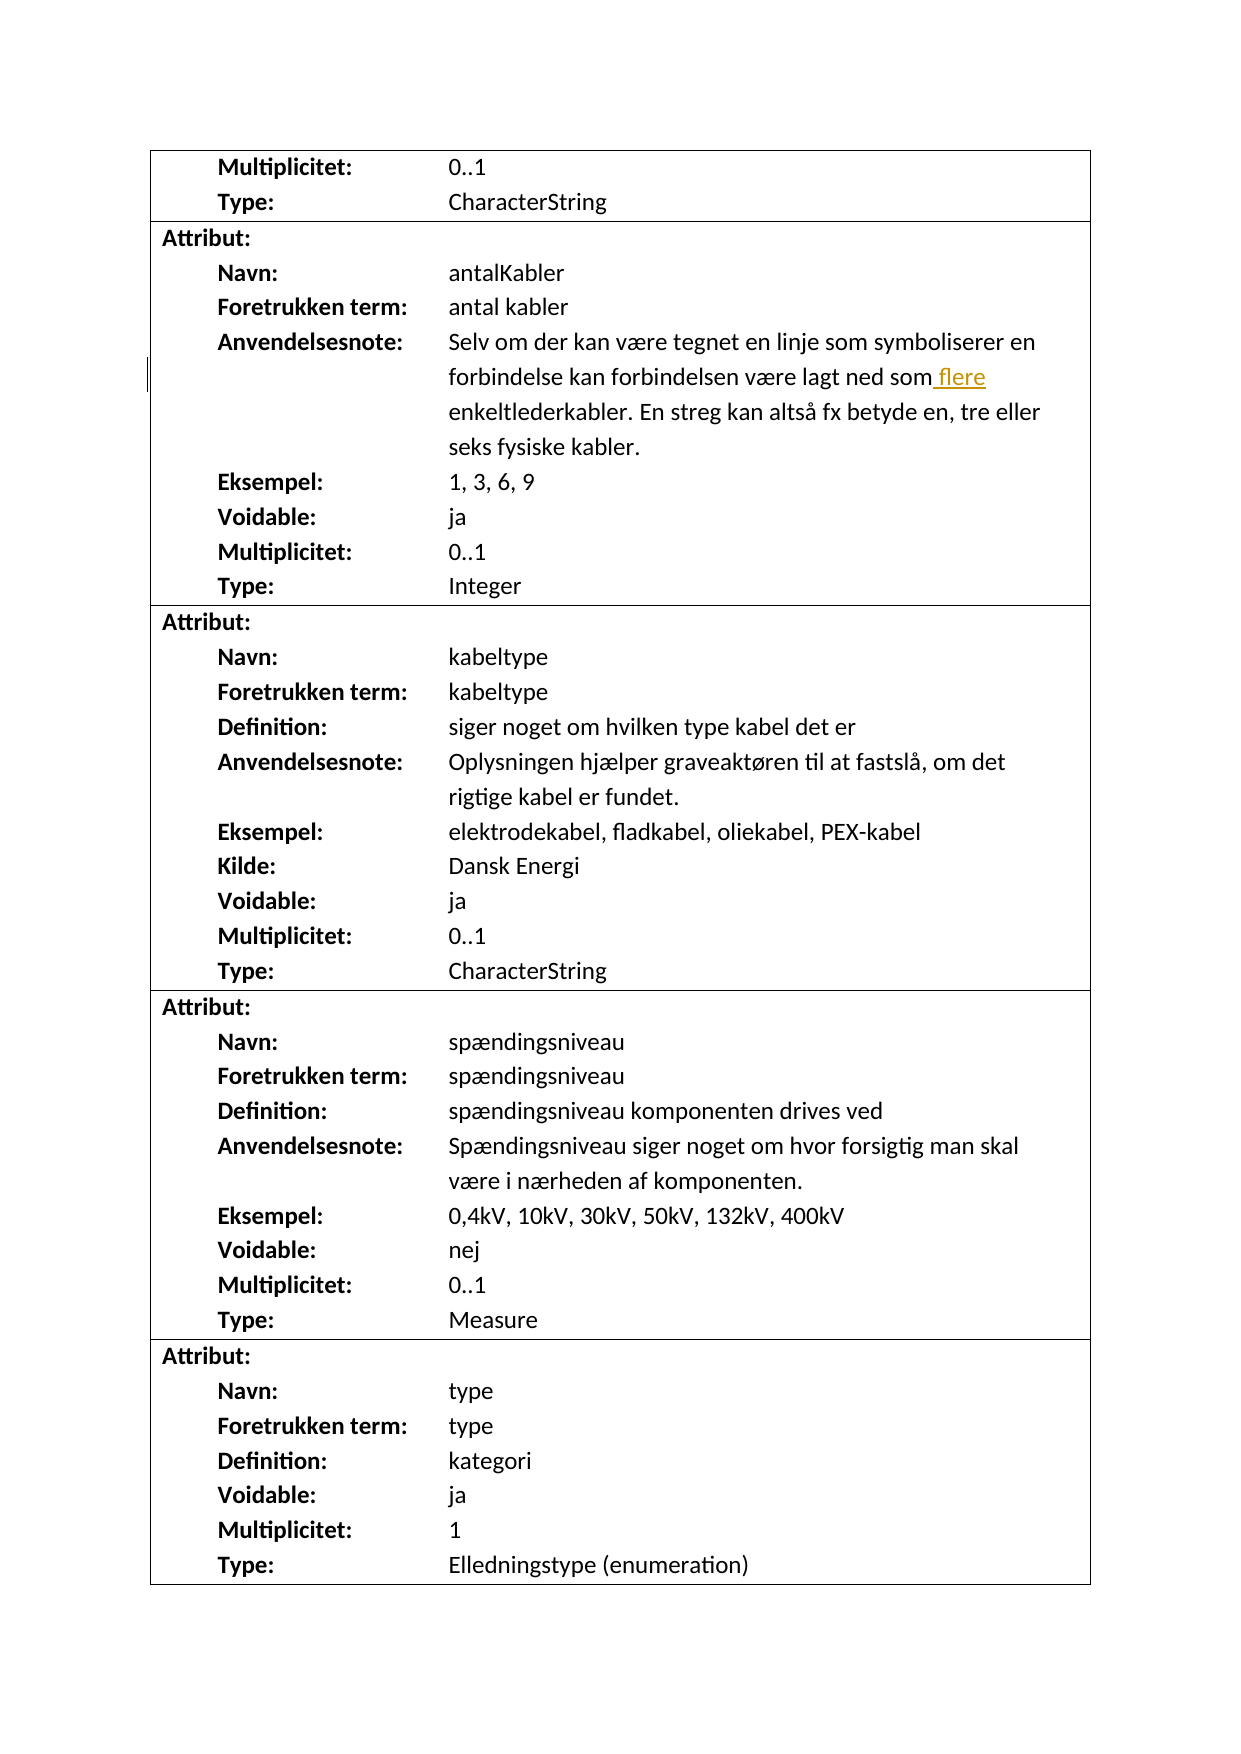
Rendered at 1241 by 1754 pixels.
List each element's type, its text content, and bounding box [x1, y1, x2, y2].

table_cell Attribut: [151, 1340, 1090, 1584]
table_cell Attribut: [151, 991, 1090, 1339]
table_cell Attribut: [151, 151, 1090, 221]
table_cell Attribut: [151, 222, 1090, 605]
table_cell Attribut: [151, 606, 1090, 990]
